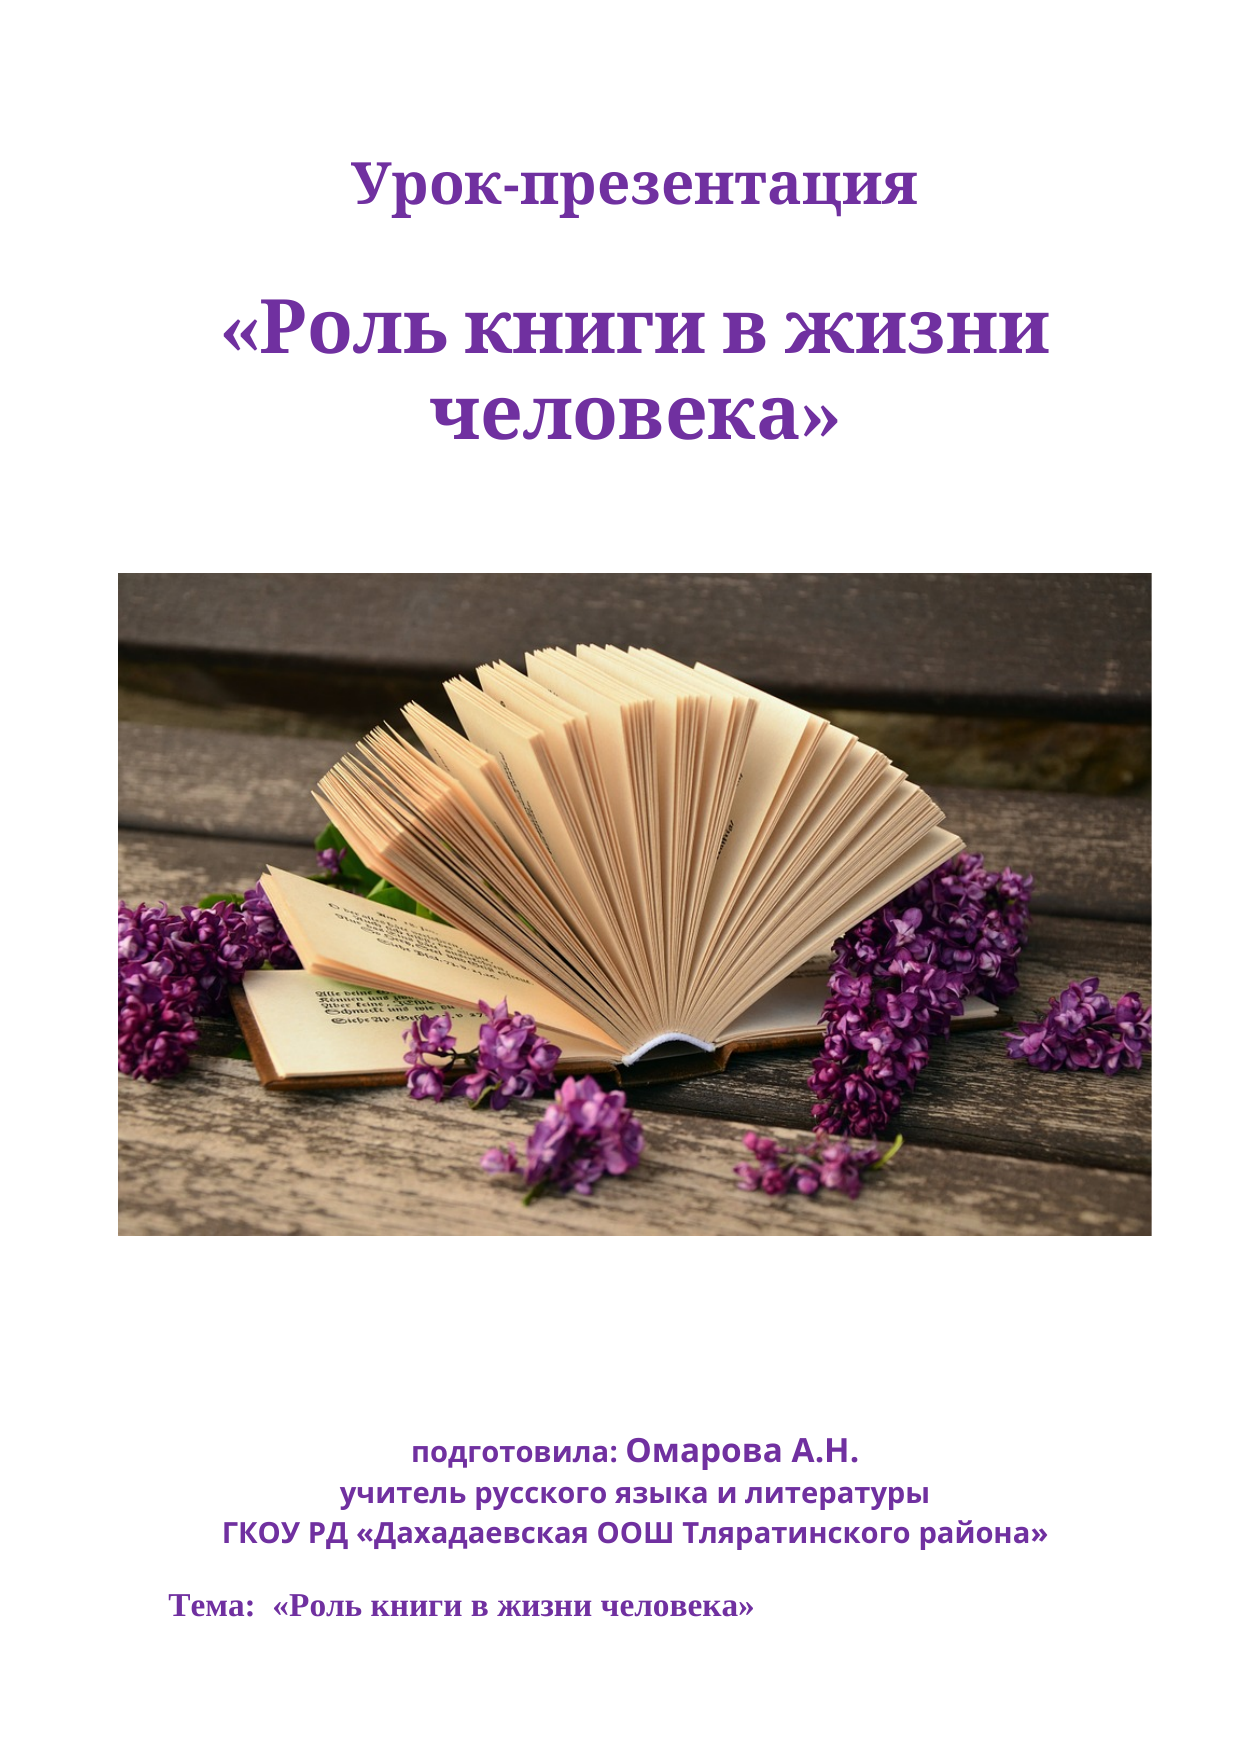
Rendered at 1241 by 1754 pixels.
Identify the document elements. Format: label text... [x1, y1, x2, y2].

text учитель русского языка и литературы [118, 1472, 1152, 1512]
text Урок-презентация [118, 152, 1152, 219]
text «Роль книги в жизни человека» [118, 286, 1152, 458]
text ГКОУ РД «Дахадаевская ООШ Тляратинского района» [118, 1512, 1152, 1552]
picture [118, 573, 1152, 1236]
text Тема: «Роль книги в жизни человека» [118, 1585, 1152, 1624]
text подготовила: Омарова А.Н. [118, 1427, 1152, 1472]
